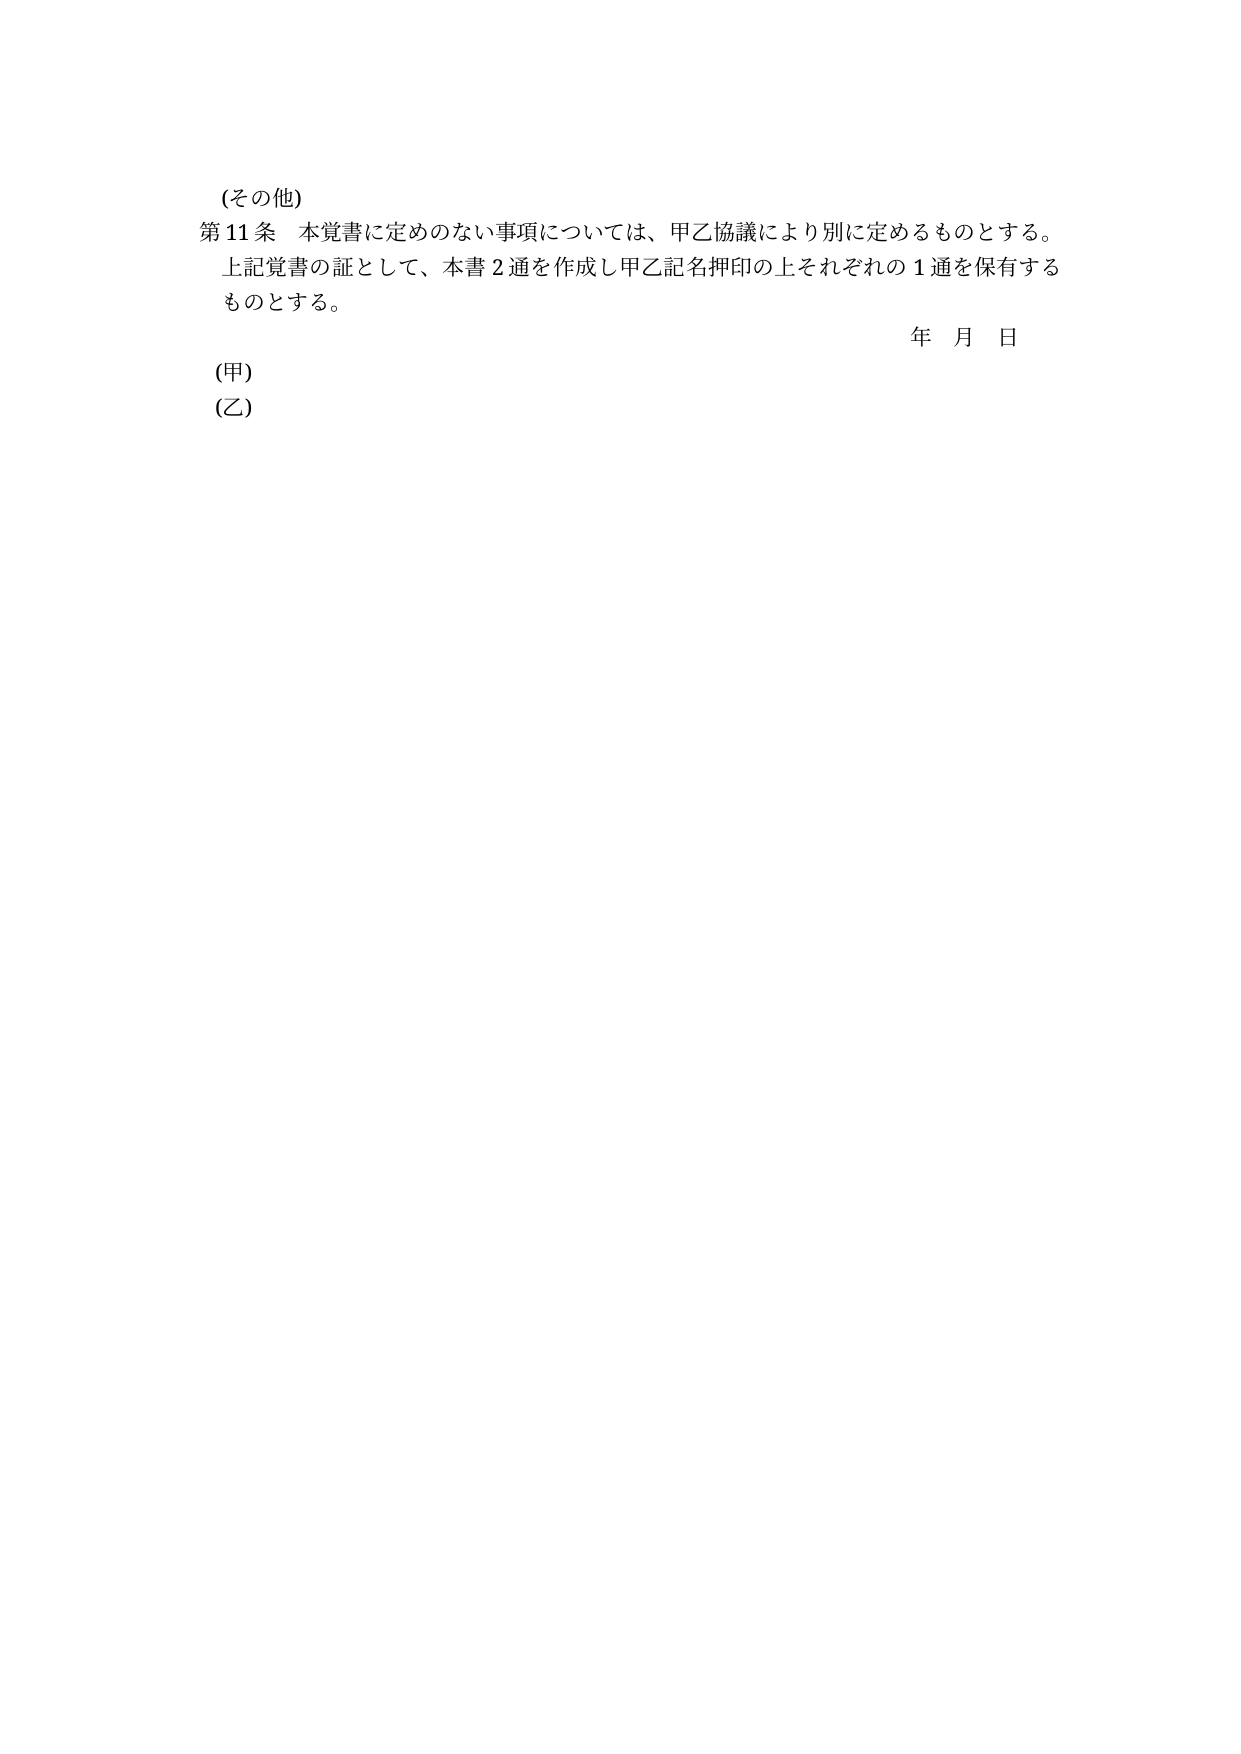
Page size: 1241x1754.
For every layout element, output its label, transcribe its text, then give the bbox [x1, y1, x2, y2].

text 上記覚書の証として、本書2通を作成し甲乙記名押印の上それぞれの1通を保有するものとする。 [221, 249, 1063, 319]
text (甲) [215, 353, 1063, 388]
text 第11条 本覚書に定めのない事項については、甲乙協議により別に定めるものとする。 [177, 214, 1063, 249]
text (その他) [221, 179, 1063, 214]
text 年 月 日 [177, 319, 1019, 353]
text (乙) [215, 388, 1063, 423]
